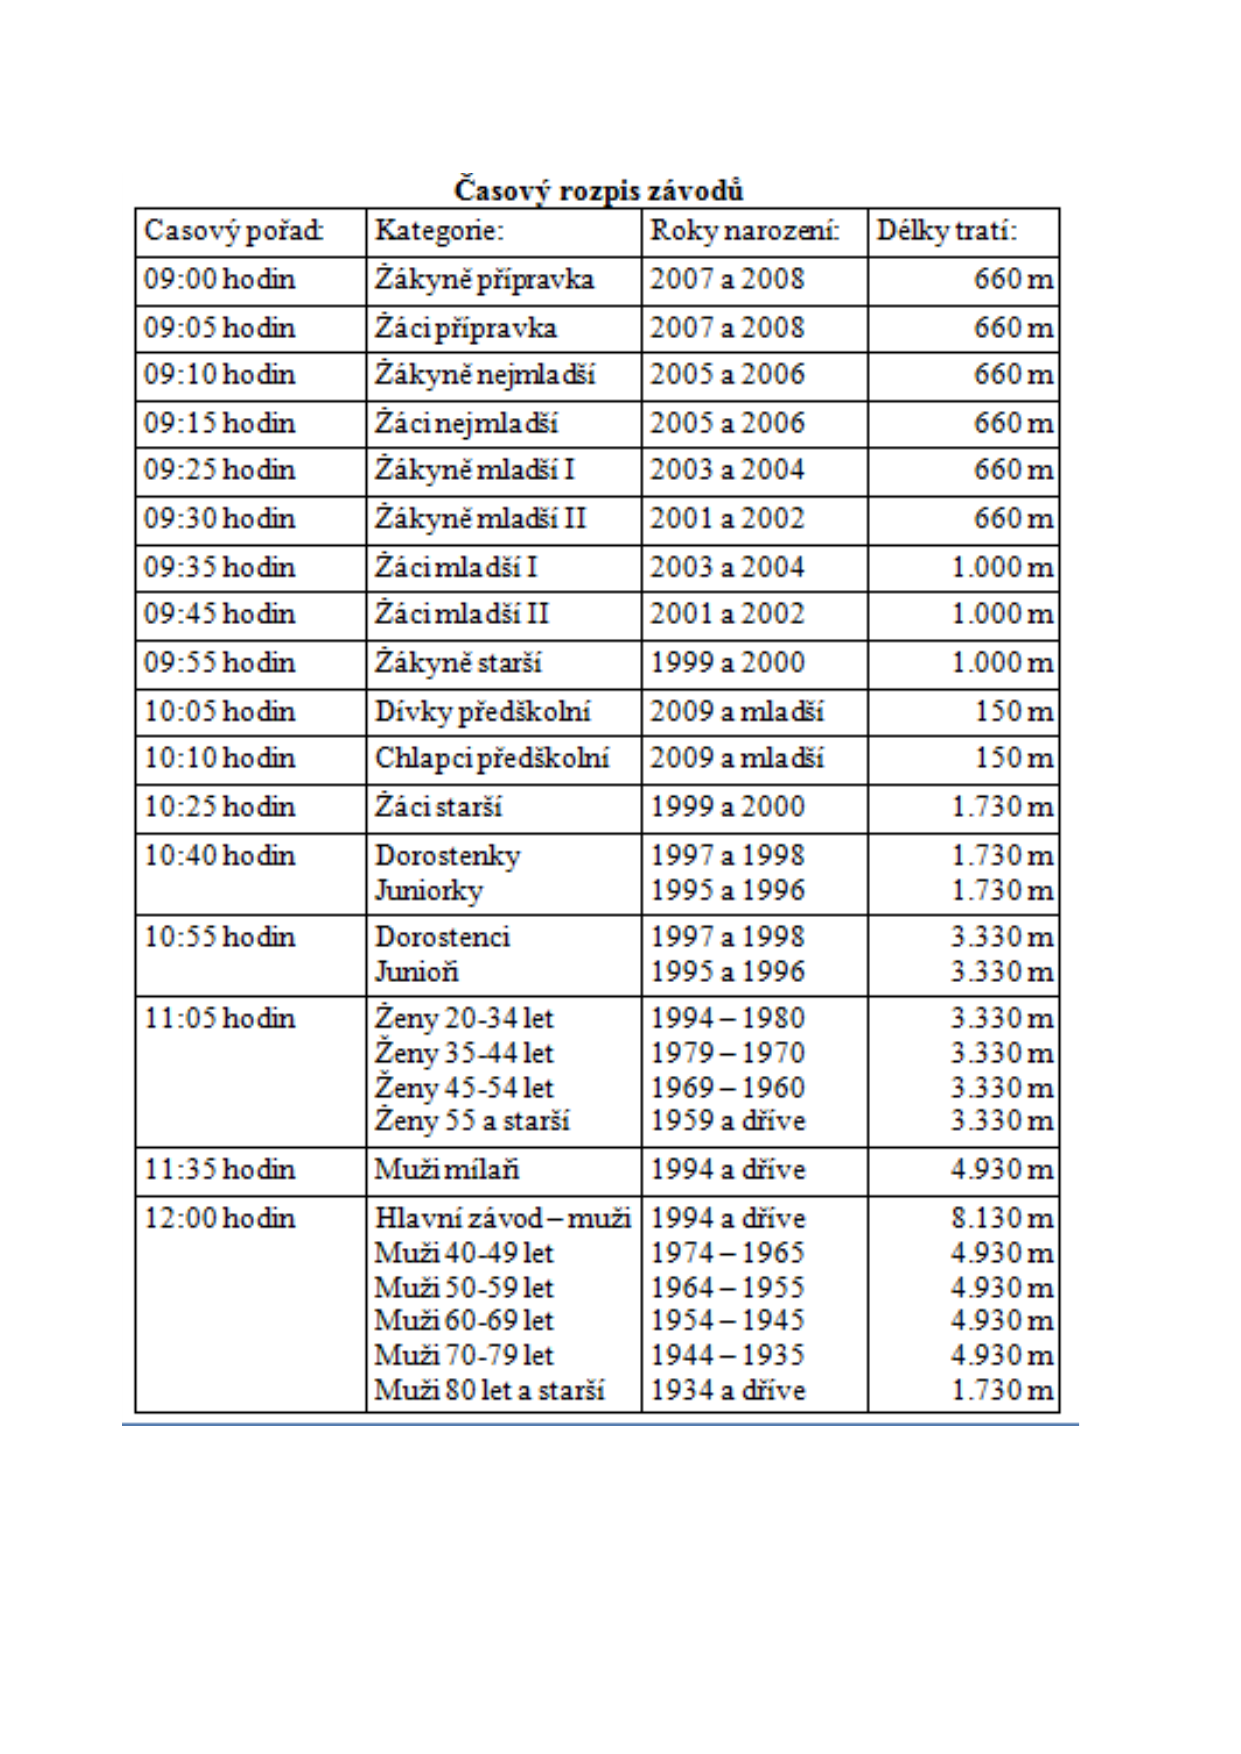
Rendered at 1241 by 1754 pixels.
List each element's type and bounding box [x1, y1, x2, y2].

picture [122, 173, 1080, 1426]
